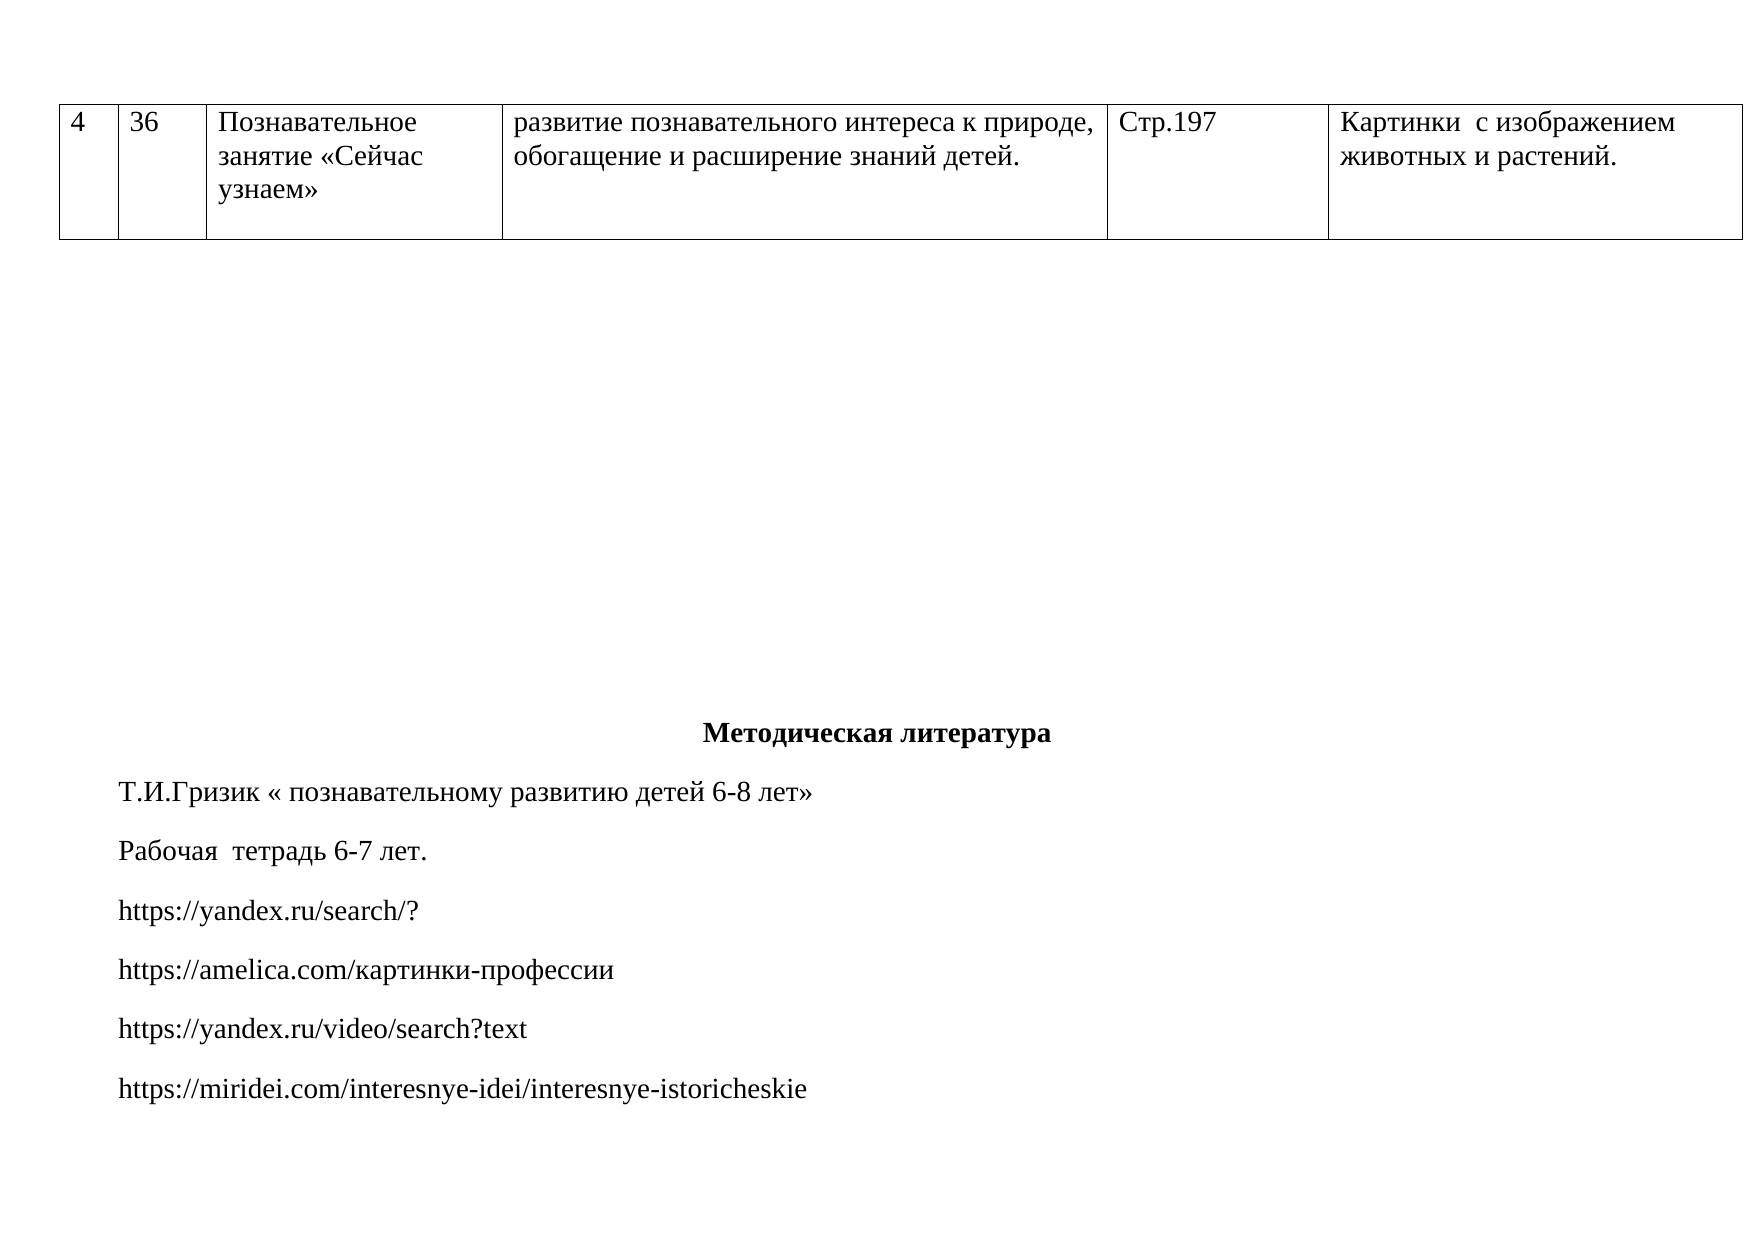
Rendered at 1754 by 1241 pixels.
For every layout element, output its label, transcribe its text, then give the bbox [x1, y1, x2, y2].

text https://miridei.com/interesnye-idei/interesnye-istoricheskie [118, 1071, 1636, 1104]
table_cell Стр.197 [1108, 105, 1328, 239]
text https://amelica.com/картинки-профессии [118, 952, 1636, 986]
table_cell Познавательное занятие «Сейчас узнаем» [207, 105, 502, 239]
text Методическая литература [118, 715, 1636, 748]
text https://yandex.ru/video/search?text [118, 1012, 1636, 1045]
table_cell 4 [60, 105, 118, 239]
text Рабочая тетрадь 6-7 лет. [118, 833, 1636, 867]
text Т.И.Гризик « познавательному развитию детей 6-8 лет» [118, 774, 1636, 808]
text https://yandex.ru/search/? [118, 893, 1636, 926]
table_cell Картинки с изображением животных и растений. [1329, 105, 1742, 239]
table_cell 36 [119, 105, 206, 239]
table_cell развитие познавательного интереса к природе, обогащение и расширение знаний детей. [503, 105, 1107, 239]
